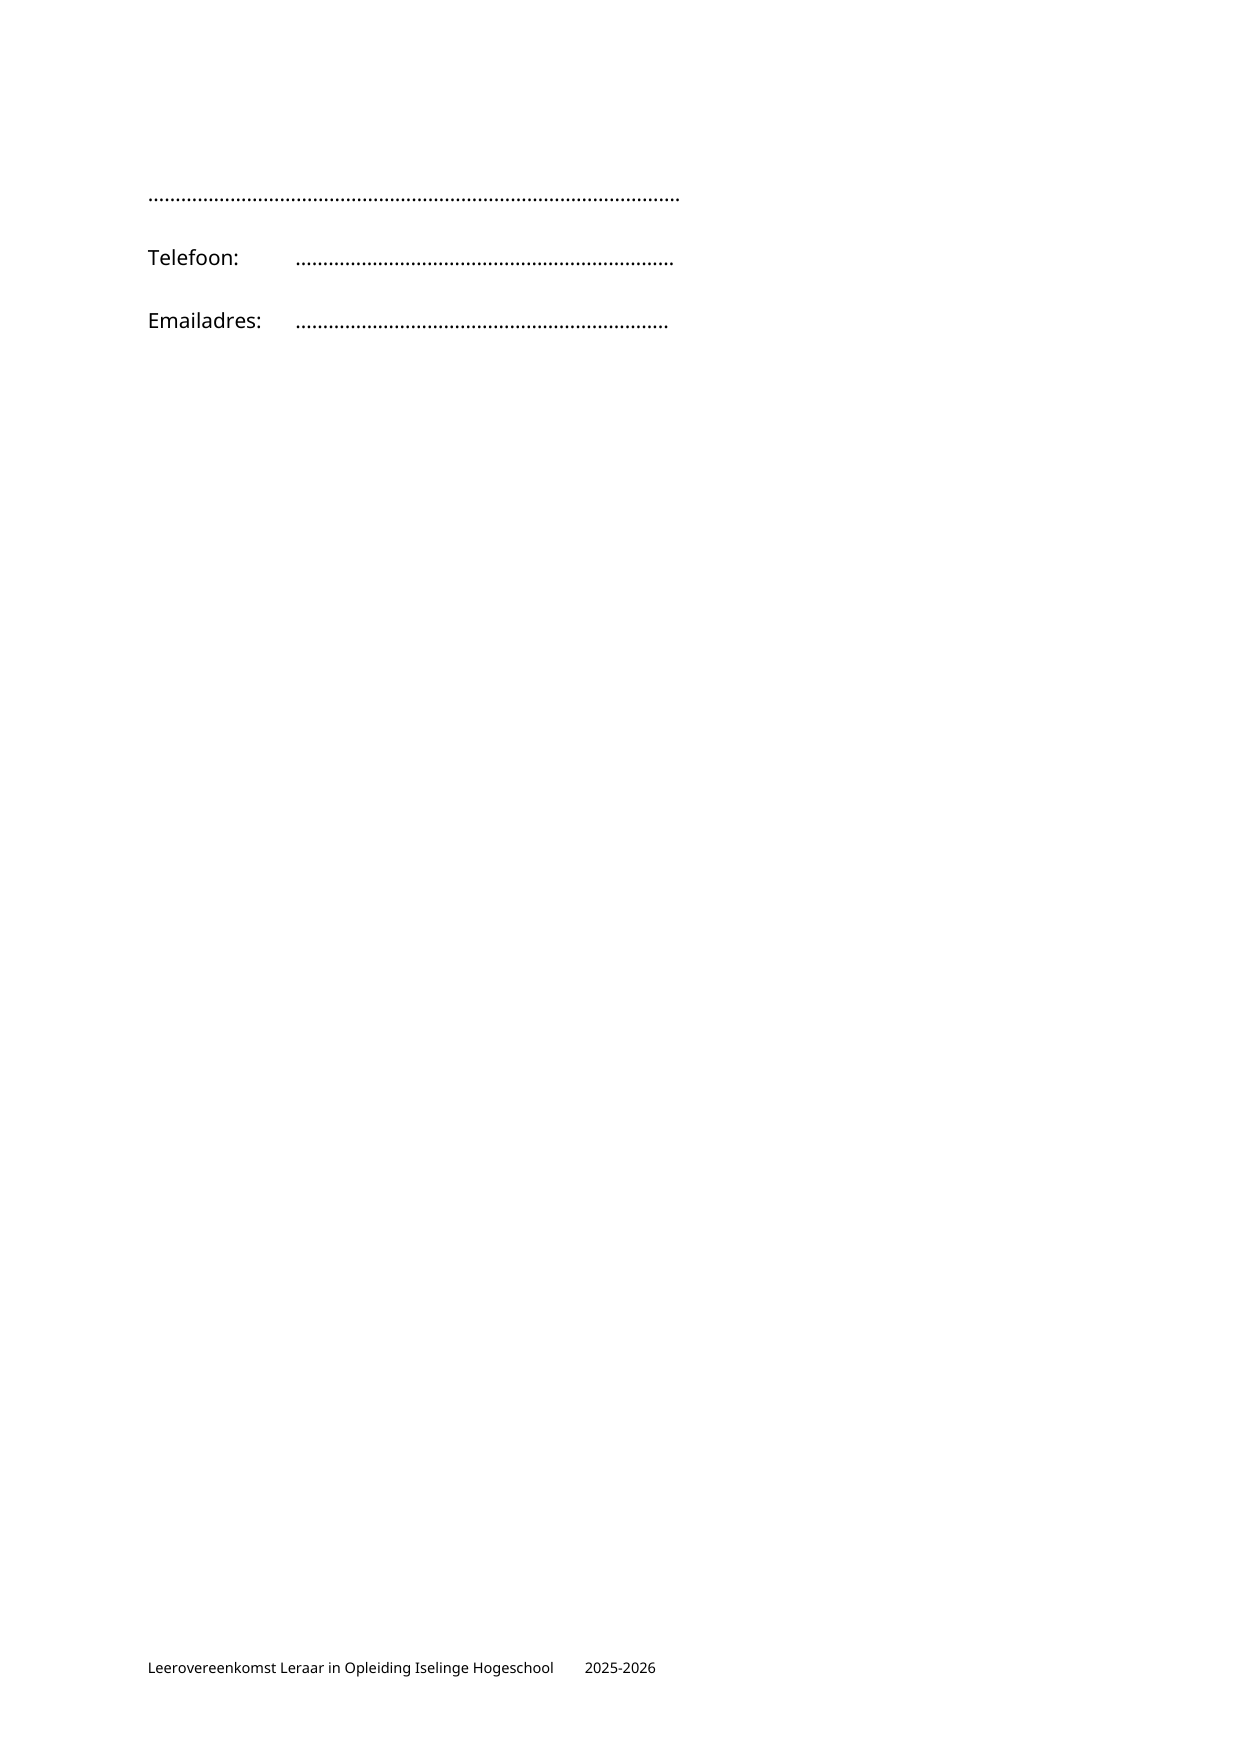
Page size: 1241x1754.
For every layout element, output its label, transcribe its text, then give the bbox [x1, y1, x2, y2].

text Telefoon: …………………………………………………………… [148, 243, 1092, 271]
text Emailadres: ………………………………………………………….. [148, 307, 1092, 335]
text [148, 179, 1092, 208]
